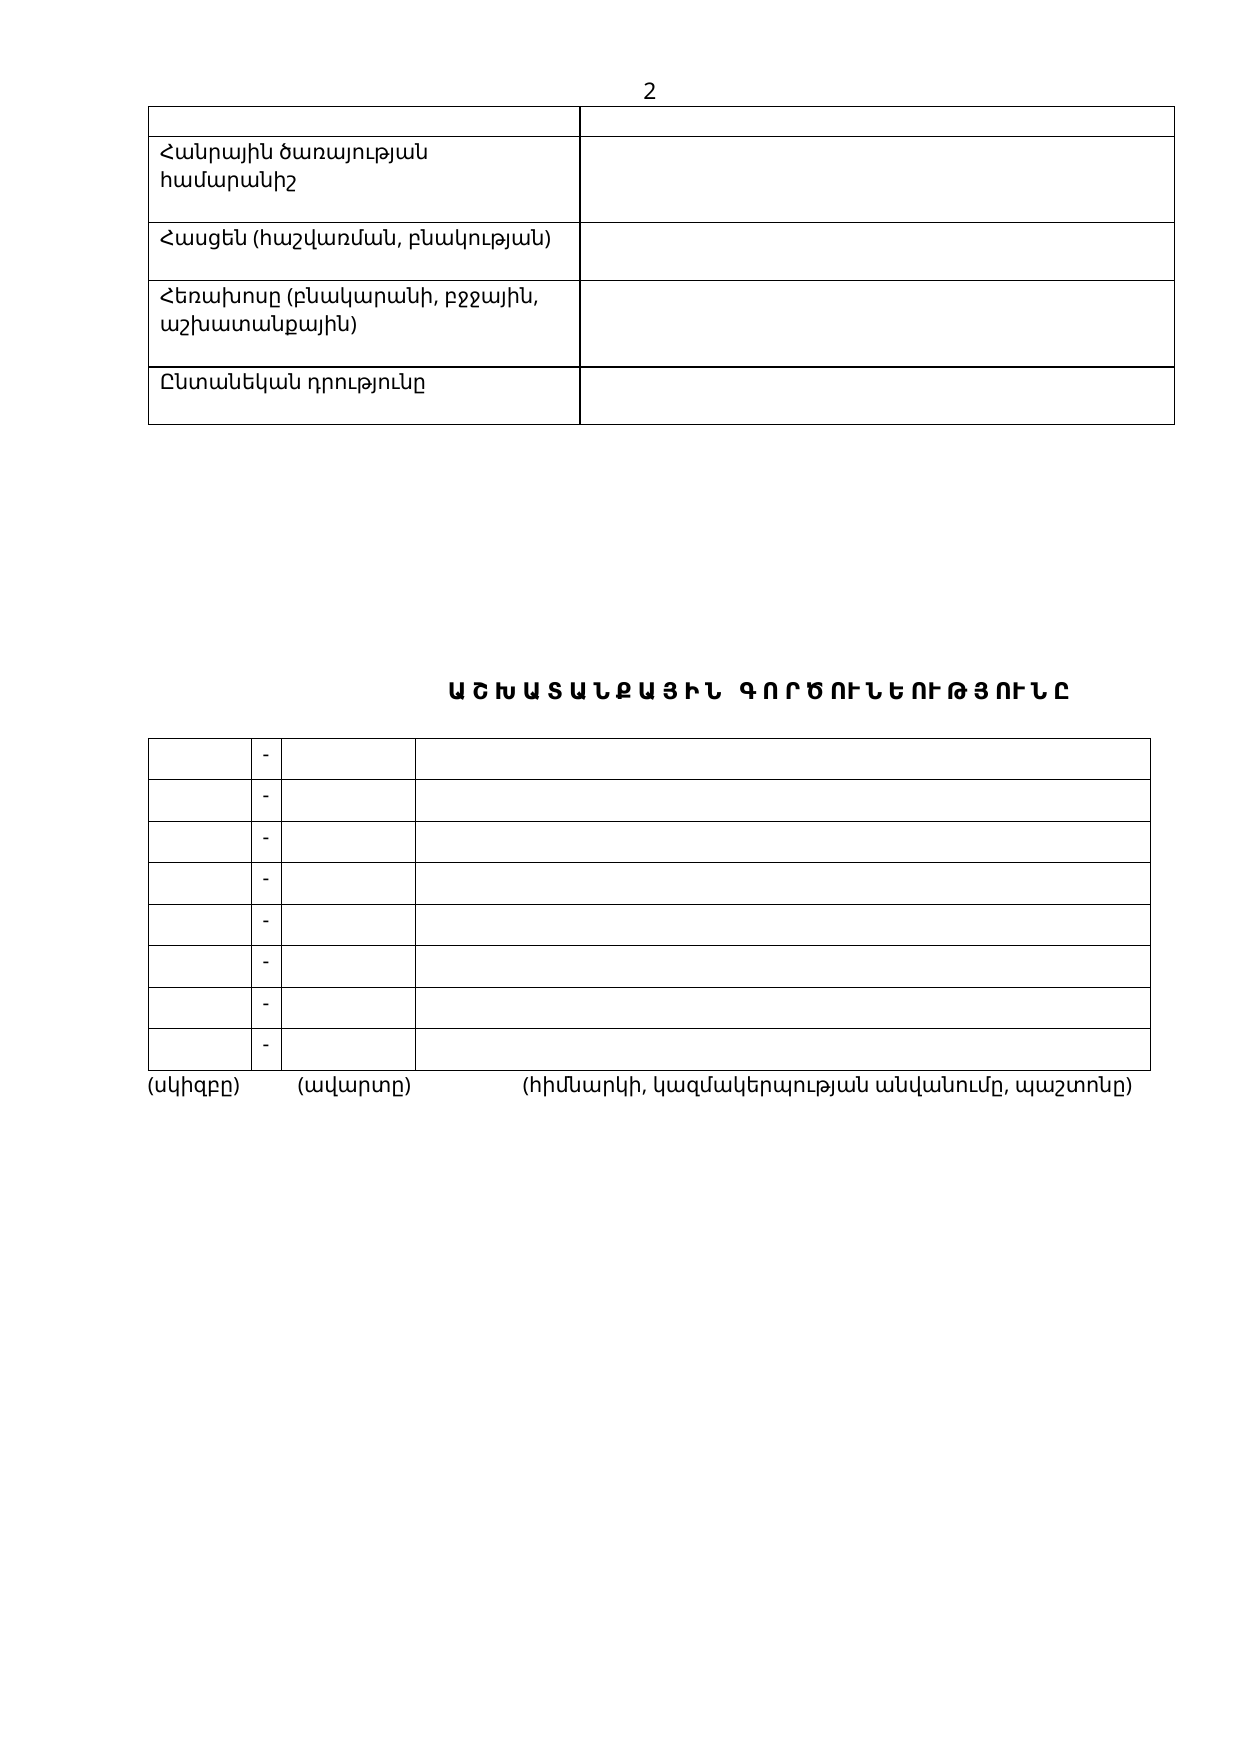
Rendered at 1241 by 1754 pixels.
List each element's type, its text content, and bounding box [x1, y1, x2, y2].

table_cell [282, 988, 415, 1028]
table_cell [416, 1029, 1150, 1069]
table_cell - [252, 905, 281, 945]
table_cell [416, 780, 1150, 821]
table_cell Ընտանեկան դրությունը [149, 368, 579, 424]
table_cell [416, 863, 1150, 904]
table_cell - [252, 863, 281, 904]
text (սկիզբը) (ավարտը) (հիմնարկի, կազմակերպության անվանումը, պաշտոնը) [148, 1071, 1152, 1099]
table_header [416, 739, 1150, 779]
table_cell [416, 905, 1150, 945]
text Ա Շ Խ Ա Տ Ա Ն Ք Ա Յ Ի Ն Գ Ո Ր Ծ ՈՒ Ն Ե ՈՒ Թ Յ ՈՒ Ն Ը [373, 675, 1152, 707]
table_header [149, 739, 251, 779]
table_cell [282, 822, 415, 862]
table_cell [282, 905, 415, 945]
table_cell [149, 946, 251, 987]
table_cell - [252, 822, 281, 862]
table_cell [581, 281, 1174, 366]
table_cell - [252, 780, 281, 821]
table_cell Հեռախոսը (բնակարանի, բջջային, աշխատանքային) [149, 281, 579, 366]
table_cell [581, 137, 1174, 222]
table_cell [282, 780, 415, 821]
table_header - [252, 739, 281, 779]
table_header [282, 739, 415, 779]
table_cell [416, 822, 1150, 862]
table_cell [282, 946, 415, 987]
table_cell [581, 368, 1174, 424]
table_cell [581, 107, 1174, 136]
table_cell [149, 107, 579, 136]
table_cell [416, 988, 1150, 1028]
table_cell - [252, 946, 281, 987]
table_cell [149, 780, 251, 821]
table_cell - [252, 1029, 281, 1069]
table_cell [149, 1029, 251, 1069]
table_cell Հանրային ծառայության համարանիշ [149, 137, 579, 222]
table_cell Հասցեն (հաշվառման, բնակության) [149, 223, 579, 280]
table_cell [282, 863, 415, 904]
table_cell [282, 1029, 415, 1069]
table_cell - [252, 988, 281, 1028]
table_cell [149, 822, 251, 862]
table_cell [149, 905, 251, 945]
table_cell [581, 223, 1174, 280]
table_cell [416, 946, 1150, 987]
table_cell [149, 863, 251, 904]
table_cell [149, 988, 251, 1028]
